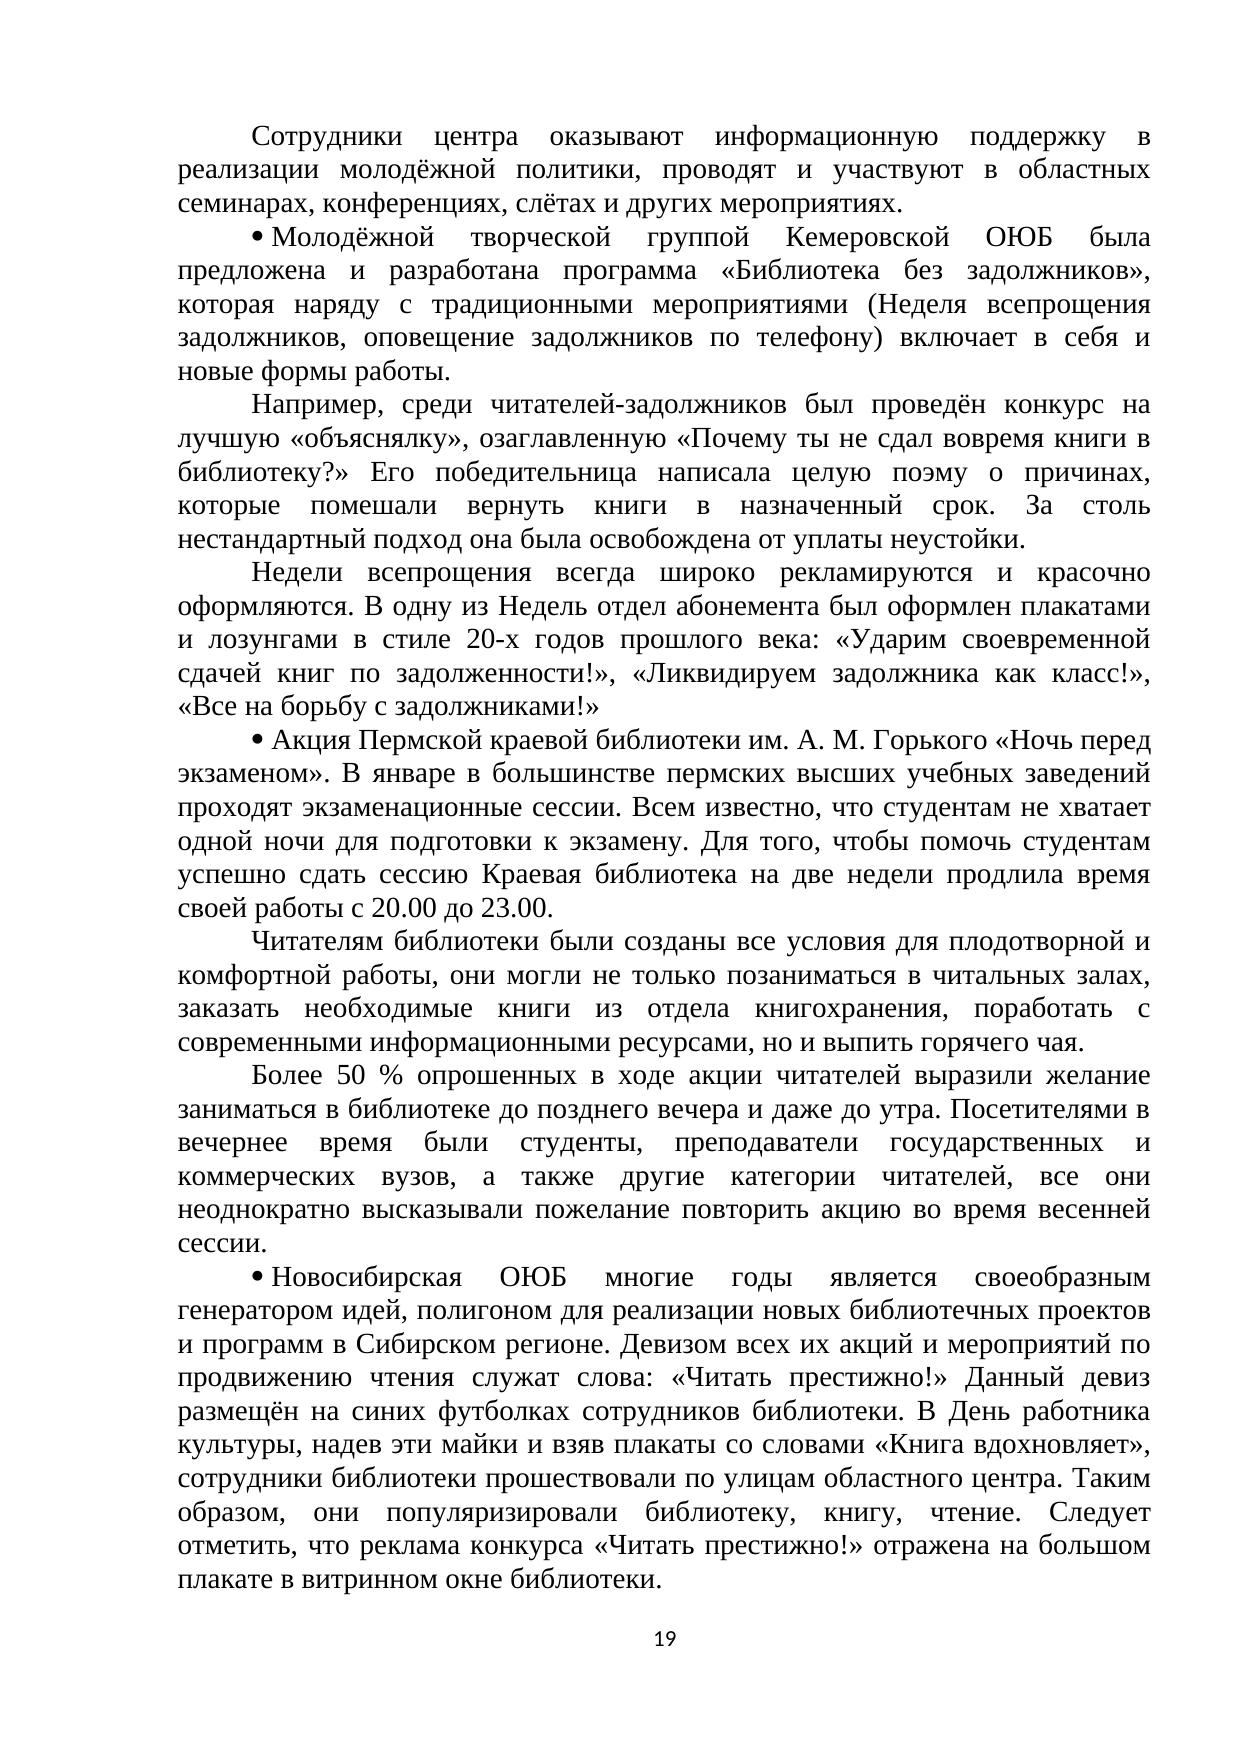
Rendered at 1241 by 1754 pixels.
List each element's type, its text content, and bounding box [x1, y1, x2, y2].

text Читателям библиотеки были созданы все условия для плодотворной и комфортной работы, они могли не только позаниматься в читальных залах, заказать необходимые книги из отдела книгохранения, поработать с современными информационными ресурсами, но и выпить горячего чая. [177, 923, 1152, 1057]
text Недели всепрощения всегда широко рекламируются и красочно оформляются. В одну из Недель отдел абонемента был оформлен плакатами и лозунгами в стиле 20-х годов прошлого века: «Ударим своевременной сдачей книг по задолженности!», «Ликвидируем задолжника как класс!», «Все на борьбу с задолжниками!» [177, 554, 1152, 722]
list Молодёжной творческой группой Кемеровской ОЮБ была предложена и разработана программа «Библиотека без задолжников», которая наряду с традиционными мероприятиями (Неделя всепрощения задолжников, оповещение задолжников по телефону) включает в себя и новые формы работы. [177, 219, 1152, 387]
text Сотрудники центра оказывают информационную поддержку в реализации молодёжной политики, проводят и участвуют в областных семинарах, конференциях, слётах и других мероприятиях. [177, 118, 1152, 219]
list Новосибирская ОЮБ многие годы является своеобразным генератором идей, полигоном для реализации новых библиотечных проектов и программ в Сибирском регионе. Девизом всех их акций и мероприятий по продвижению чтения служат слова: «Читать престижно!» Данный девиз размещён на синих футболках сотрудников библиотеки. В День работника культуры, надев эти майки и взяв плакаты со словами «Книга вдохновляет», сотрудники библиотеки прошествовали по улицам областного центра. Таким образом, они популяризировали библиотеку, книгу, чтение. Следует отметить, что реклама конкурса «Читать престижно!» отражена на большом плакате в витринном окне библиотеки. [177, 1259, 1152, 1594]
text Более 50 % опрошенных в ходе акции читателей выразили желание заниматься в библиотеке до позднего вечера и даже до утра. Посетителями в вечернее время были студенты, преподаватели государственных и коммерческих вузов, а также другие категории читателей, все они неоднократно высказывали пожелание повторить акцию во время весенней сессии. [177, 1057, 1152, 1259]
list Акция Пермской краевой библиотеки им. А. М. Горького «Ночь перед экзаменом». В январе в большинстве пермских высших учебных заведений проходят экзаменационные сессии. Всем известно, что студентам не хватает одной ночи для подготовки к экзамену. Для того, чтобы помочь студентам успешно сдать сессию Краевая библиотека на две недели продлила время своей работы с 20.00 до 23.00. [177, 722, 1152, 923]
text Например, среди читателей-задолжников был проведён конкурс на лучшую «объяснялку», озаглавленную «Почему ты не сдал вовремя книги в библиотеку?» Его победительница написала целую поэму о причинах, которые помешали вернуть книги в назначенный срок. За столь нестандартный подход она была освобождена от уплаты неустойки. [177, 387, 1152, 554]
